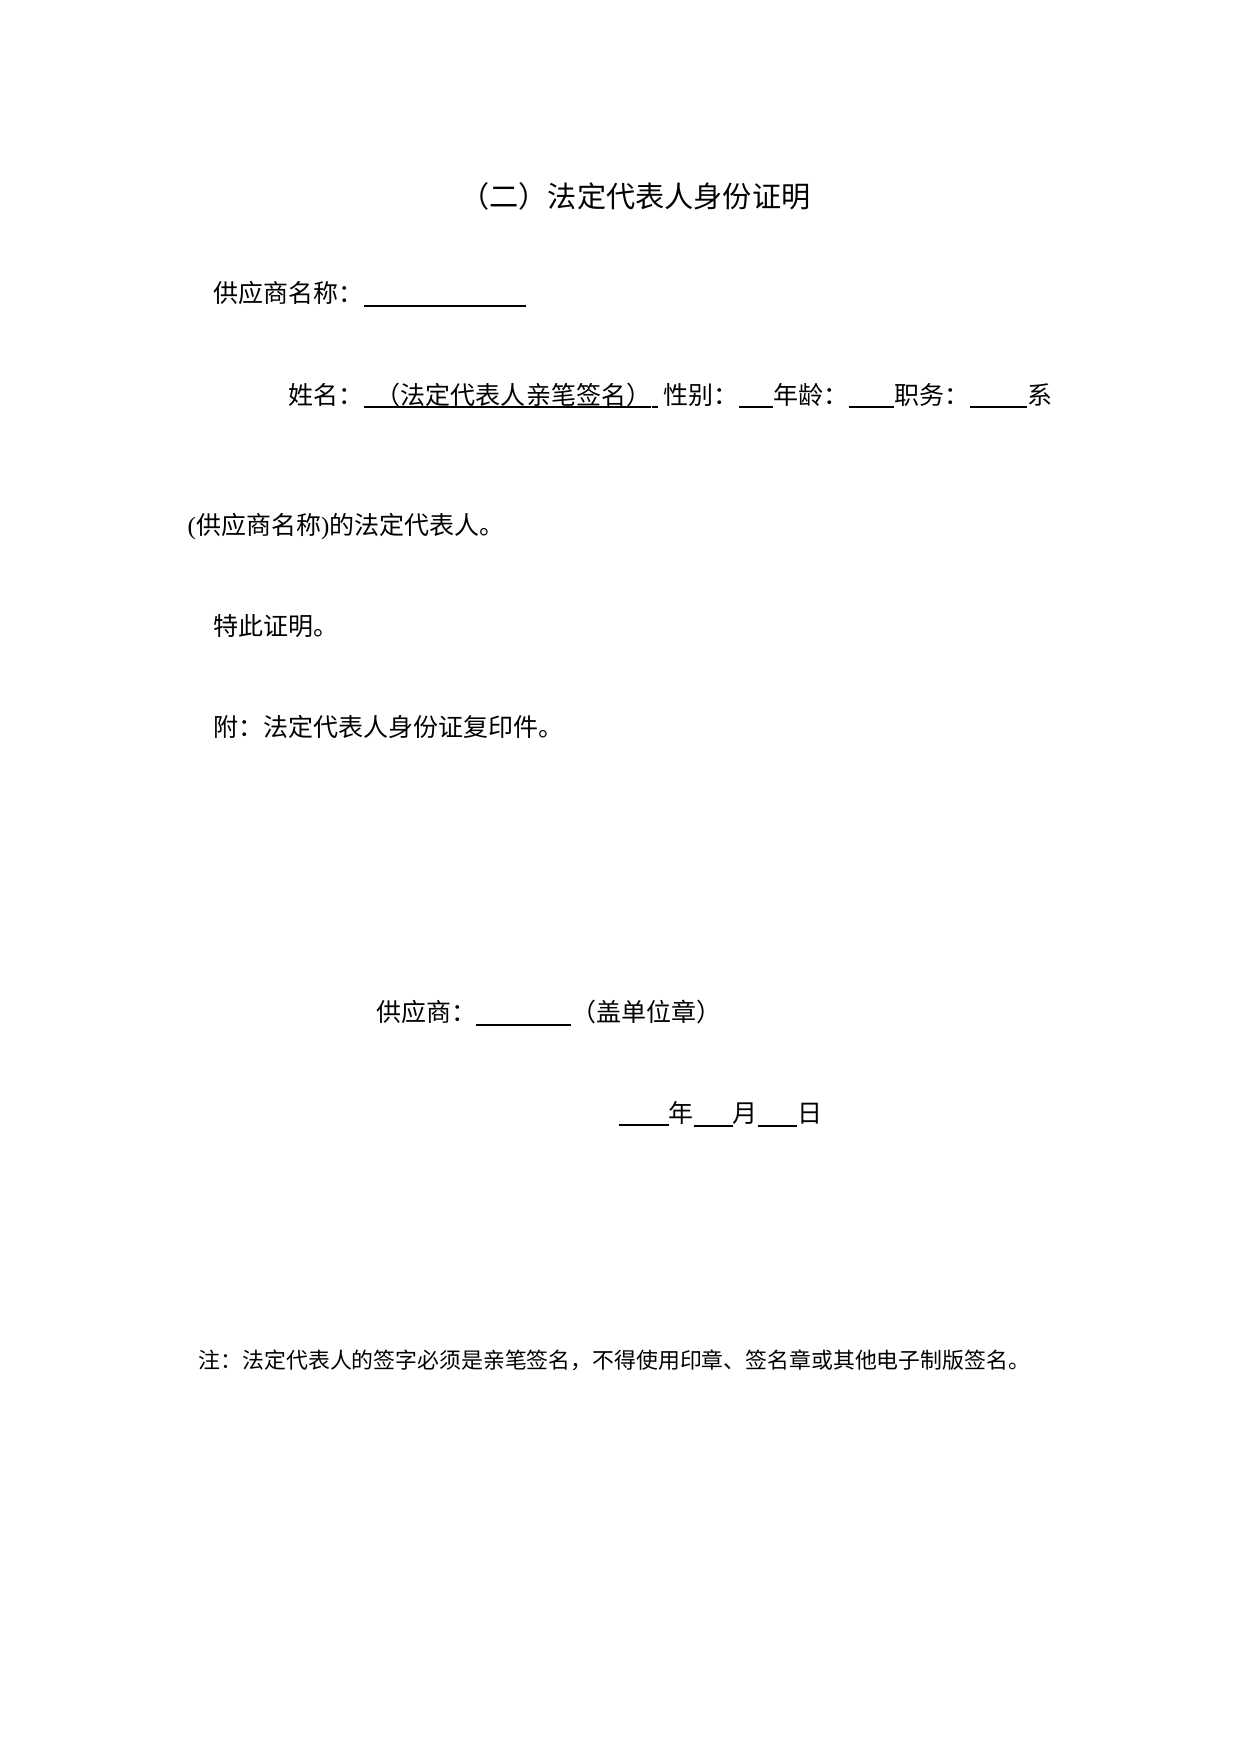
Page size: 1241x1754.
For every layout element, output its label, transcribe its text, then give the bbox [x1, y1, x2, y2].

text 供应商名称： [187, 259, 1053, 324]
text 供应商： （盖单位章） [187, 978, 1053, 1043]
text 姓名： （法定代表人亲笔签名） 性别： 年龄： 职务： 系 (供应商名称)的法定代表人。 [187, 361, 1053, 556]
text 注：法定代表人的签字必须是亲笔签名，不得使用印章、签名章或其他电子制版签名。 [187, 1343, 1053, 1375]
text 附：法定代表人身份证复印件。 [187, 693, 1053, 758]
text 年 月 日 [187, 1079, 1053, 1144]
text 特此证明。 [187, 592, 1053, 657]
text （二）法定代表人身份证明 [187, 162, 1053, 227]
